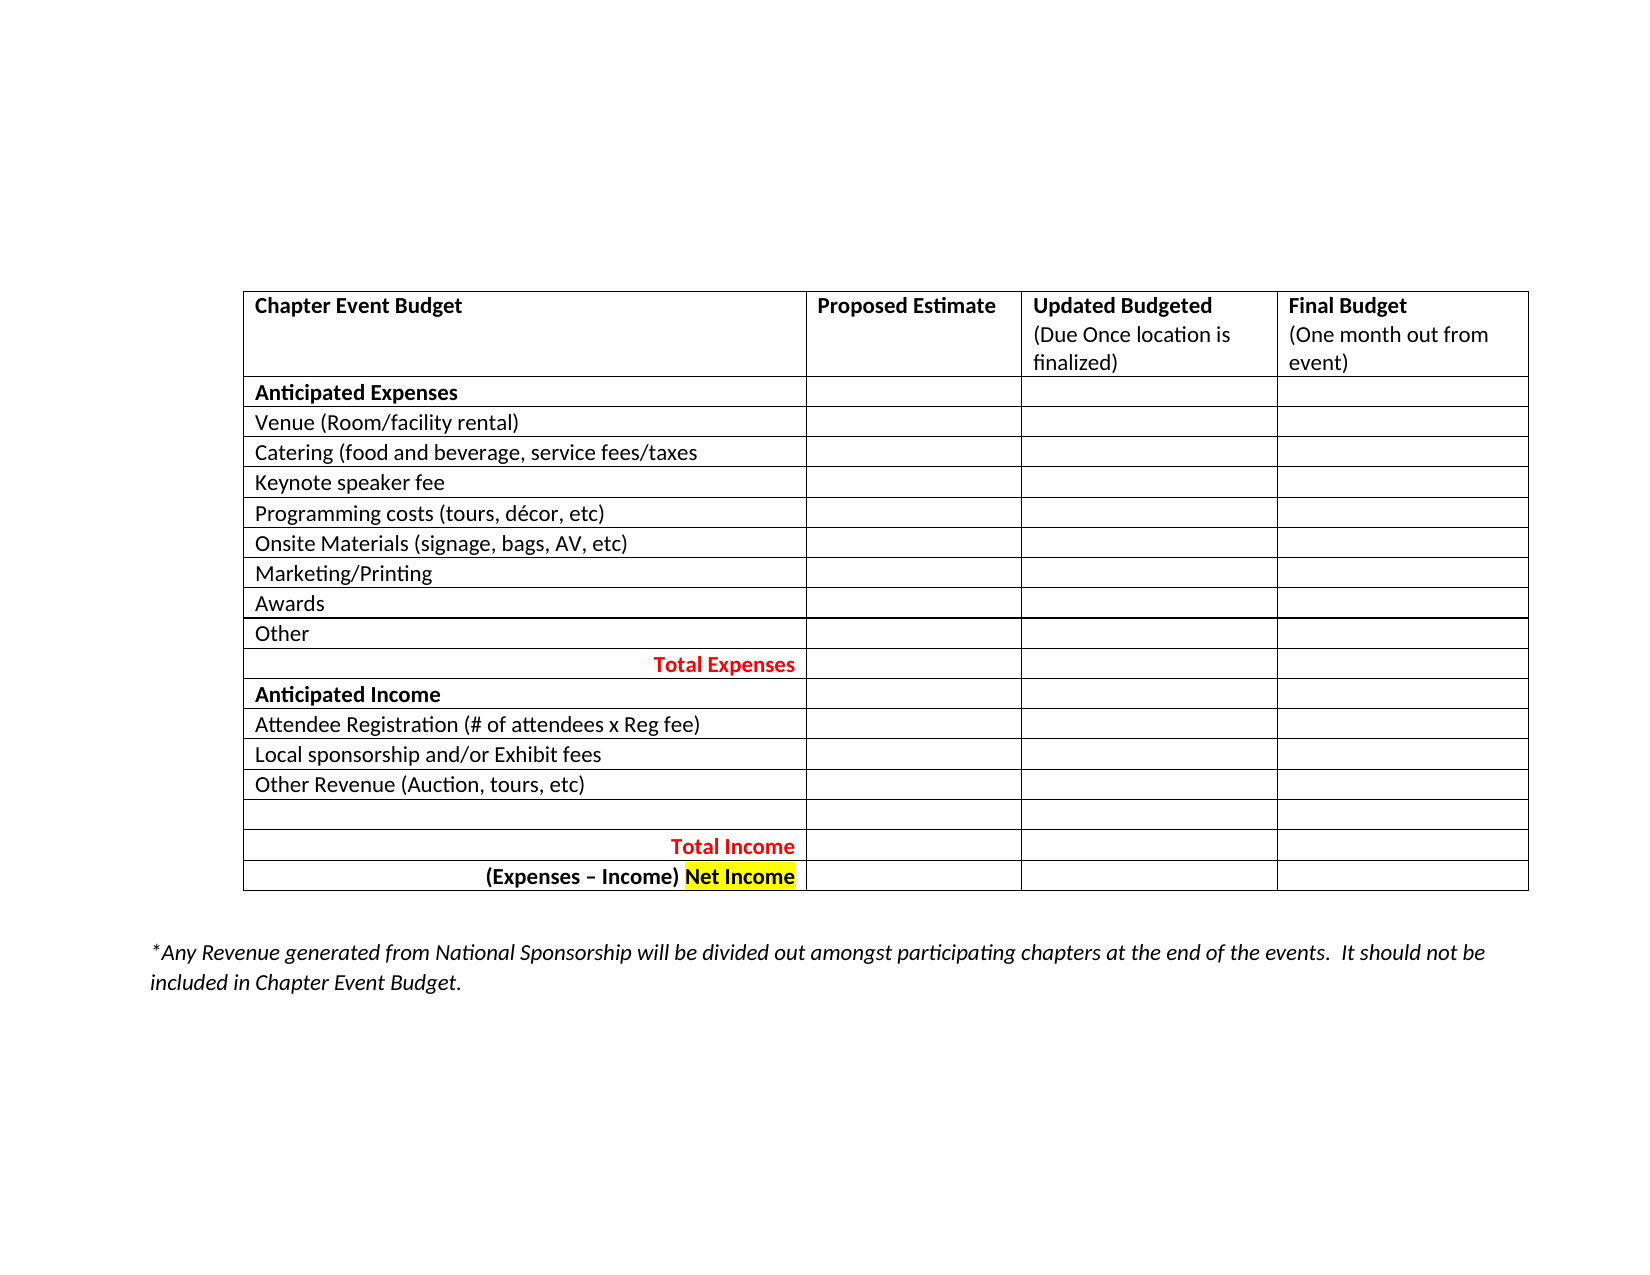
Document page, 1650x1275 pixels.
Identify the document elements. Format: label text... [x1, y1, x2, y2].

table_cell [807, 649, 1021, 678]
table_cell Onsite Materials (signage, bags, AV, etc) [244, 528, 806, 557]
table_cell [1278, 467, 1528, 497]
table_cell Venue (Room/facility rental) [244, 407, 806, 436]
table_cell [807, 437, 1021, 466]
table_cell [1278, 528, 1528, 557]
table_cell [1278, 739, 1528, 768]
table_cell Total Expenses [244, 649, 806, 678]
table_cell Keynote speaker fee [244, 467, 806, 497]
table_cell [1278, 498, 1528, 527]
text *Any Revenue generated from National Sponsorship will be divided out amongst participating chapters at the end of the events. It should not be included in Chapter Event Budget. [150, 938, 1500, 996]
table_cell [1022, 770, 1277, 799]
table_cell (Expenses – Income) Net Income [244, 861, 806, 890]
table_cell [1022, 558, 1277, 587]
table_cell [807, 770, 1021, 799]
table_cell [807, 800, 1021, 829]
table_cell Awards [244, 588, 806, 617]
table_cell [1022, 467, 1277, 497]
table_cell [1022, 649, 1277, 678]
table_cell [1022, 437, 1277, 466]
table_cell Other [244, 619, 806, 648]
table_cell Anticipated Expenses [244, 377, 806, 406]
table_cell [244, 800, 806, 829]
table_cell [1278, 770, 1528, 799]
table_cell [1022, 588, 1277, 617]
table_cell [1278, 407, 1528, 436]
table_cell [807, 830, 1021, 860]
table_cell [807, 558, 1021, 587]
table_cell [1278, 437, 1528, 466]
table_cell [1022, 498, 1277, 527]
table_cell [1022, 739, 1277, 768]
table_cell Other Revenue (Auction, tours, etc) [244, 770, 806, 799]
table_cell [1278, 709, 1528, 738]
table_cell Attendee Registration (# of attendees x Reg fee) [244, 709, 806, 738]
table_cell [1278, 861, 1528, 890]
table_cell [1022, 528, 1277, 557]
table_cell [1278, 649, 1528, 678]
table_cell [1022, 800, 1277, 829]
table_cell [807, 528, 1021, 557]
table_cell [1022, 679, 1277, 708]
table_cell [807, 377, 1021, 406]
table_cell Local sponsorship and/or Exhibit fees [244, 739, 806, 768]
table_cell [1278, 830, 1528, 860]
table_cell [1022, 377, 1277, 406]
table_header Proposed Estimate [807, 292, 1021, 376]
table_cell [807, 619, 1021, 648]
table_cell [1022, 709, 1277, 738]
table_header Updated Budgeted (Due Once location is finalized) [1022, 292, 1277, 376]
table_cell Marketing/Printing [244, 558, 806, 587]
table_cell [1022, 861, 1277, 890]
table_cell [1278, 679, 1528, 708]
table_header Chapter Event Budget [244, 292, 806, 376]
table_cell Total Income [244, 830, 806, 860]
table_header Final Budget (One month out from event) [1278, 292, 1528, 376]
table_cell [807, 467, 1021, 497]
table_cell Catering (food and beverage, service fees/taxes [244, 437, 806, 466]
table_cell Programming costs (tours, décor, etc) [244, 498, 806, 527]
table_cell [807, 709, 1021, 738]
table_cell [1278, 588, 1528, 617]
table_cell Anticipated Income [244, 679, 806, 708]
table_cell [807, 588, 1021, 617]
table_cell [807, 498, 1021, 527]
table_cell [807, 861, 1021, 890]
table_cell [1278, 558, 1528, 587]
table_cell [1022, 830, 1277, 860]
table_cell [1278, 800, 1528, 829]
table_cell [807, 407, 1021, 436]
table_cell [807, 679, 1021, 708]
table_cell [807, 739, 1021, 768]
table_cell [1022, 619, 1277, 648]
table_cell [1022, 407, 1277, 436]
table_cell [1278, 377, 1528, 406]
table_cell [1278, 619, 1528, 648]
